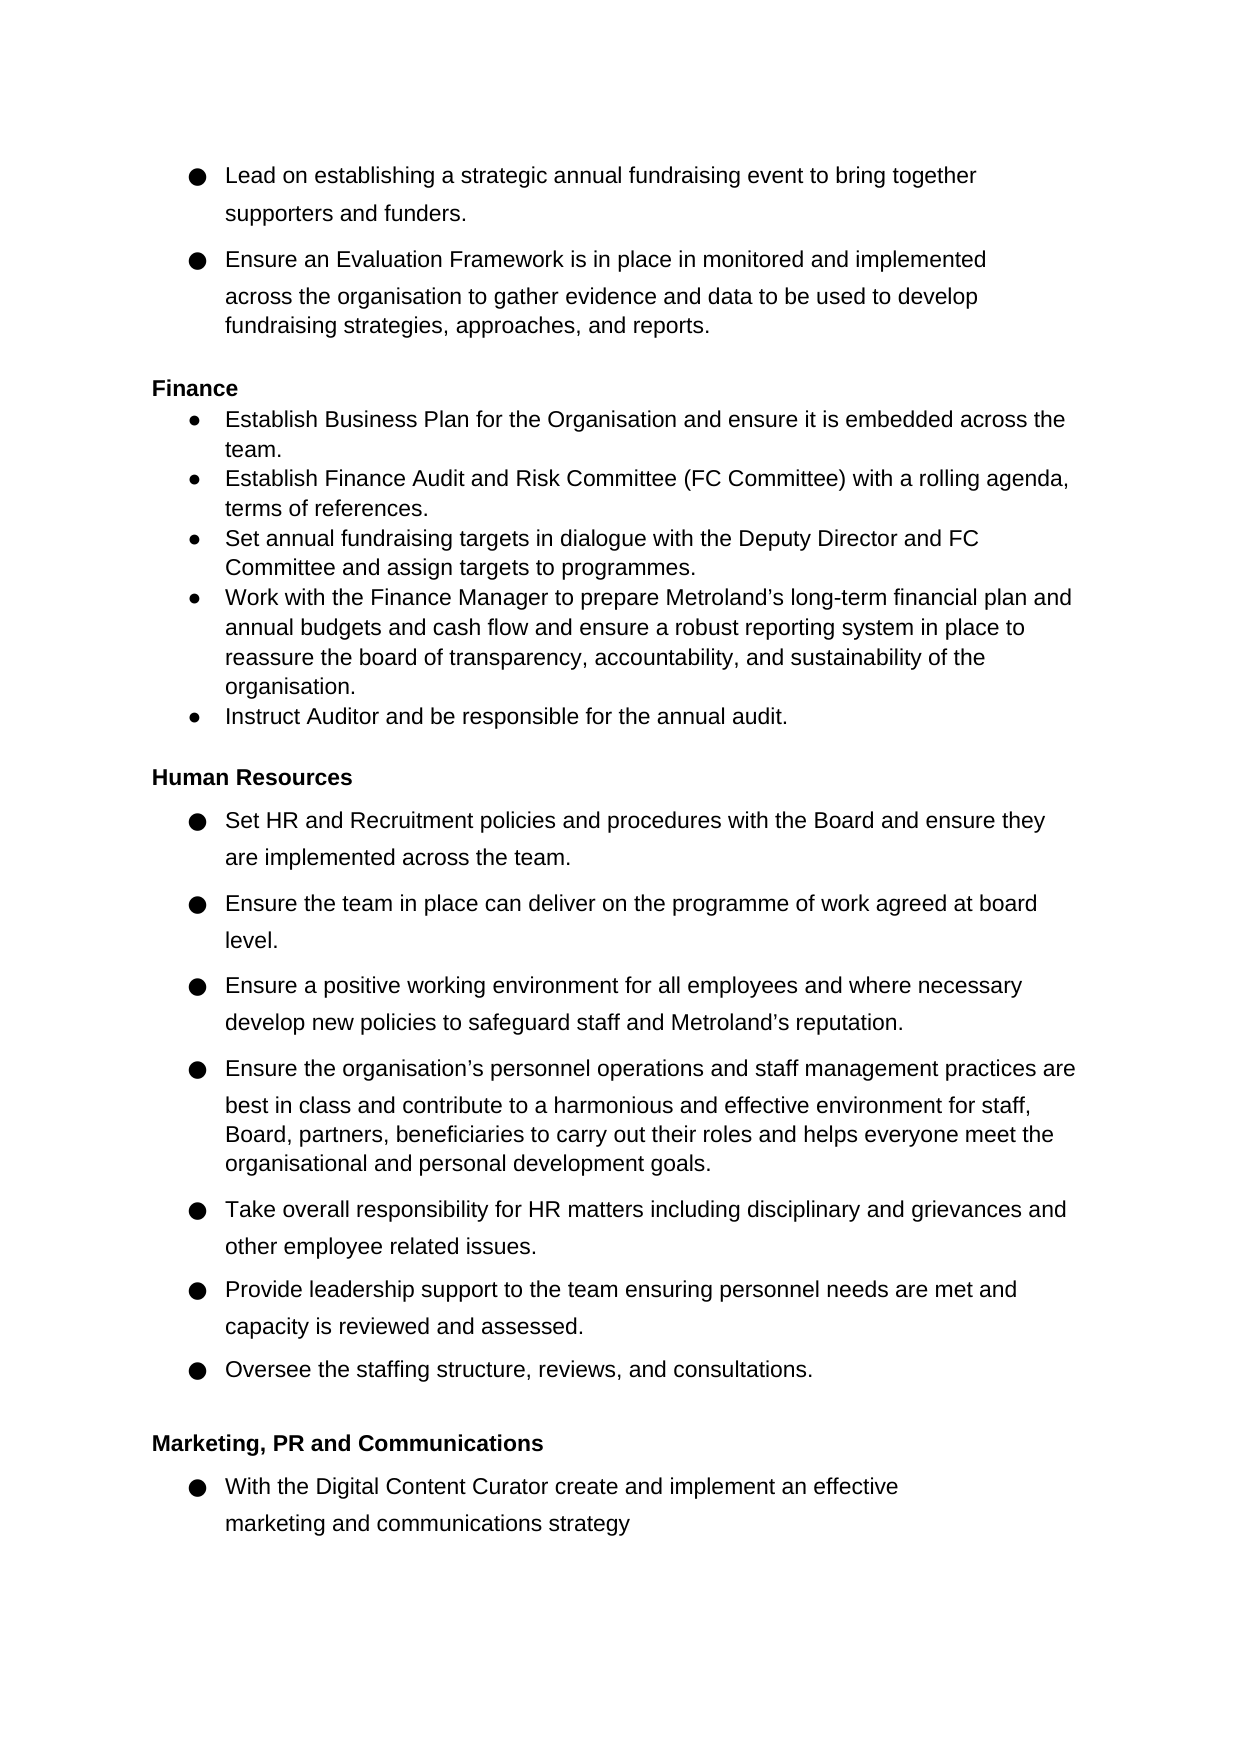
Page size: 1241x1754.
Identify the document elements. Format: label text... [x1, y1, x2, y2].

list Ensure the team in place can deliver on the programme of work agreed at board level. [187, 877, 1080, 953]
list Set HR and Recruitment policies and procedures with the Board and ensure they are implemented across the team. [187, 794, 1080, 870]
list Set annual fundraising targets in dialogue with the Deputy Director and FC Committee and assign targets to programmes. [187, 525, 1076, 581]
list Oversee the staffing structure, reviews, and consultations. [187, 1343, 1084, 1390]
list Work with the Finance Manager to prepare Metroland’s long-term financial plan and annual budgets and cash flow and ensure a robust reporting system in place to reassure the board of transparency, accountability, and sustainability of the organisation. [187, 584, 1076, 699]
list Ensure the organisation’s personnel operations and staff management practices are best in class and contribute to a harmonious and effective environment for staff, Board, partners, beneficiaries to carry out their roles and helps everyone meet the organisational and personal development goals. [187, 1042, 1080, 1176]
list Provide leadership support to the team ensuring personnel needs are met and capacity is reviewed and assessed. [187, 1263, 1073, 1339]
list Lead on establishing a strategic annual fundraising event to bring together supporters and funders. [187, 150, 1048, 226]
list Establish Finance Audit and Risk Committee (FC Committee) with a rolling agenda, terms of references. [187, 465, 1076, 521]
list Ensure an Evaluation Framework is in place in monitored and implemented across the organisation to gather evidence and data to be used to develop fundraising strategies, approaches, and reports. [187, 233, 1048, 338]
list Establish Business Plan for the Organisation and ensure it is embedded across the team. [187, 406, 1076, 462]
list With the Digital Content Curator create and implement an effective marketing and communications strategy [187, 1461, 992, 1537]
list Take overall responsibility for HR matters including disciplinary and grievances and other employee related issues. [187, 1183, 1080, 1259]
text Finance [152, 375, 1090, 402]
list Ensure a positive working environment for all employees and where necessary develop new policies to safeguard staff and Metroland’s reputation. [187, 960, 1080, 1036]
list Instruct Auditor and be responsible for the annual audit. [187, 703, 1076, 729]
text Marketing, PR and Communications [152, 1430, 1090, 1457]
text Human Resources [152, 764, 1090, 790]
